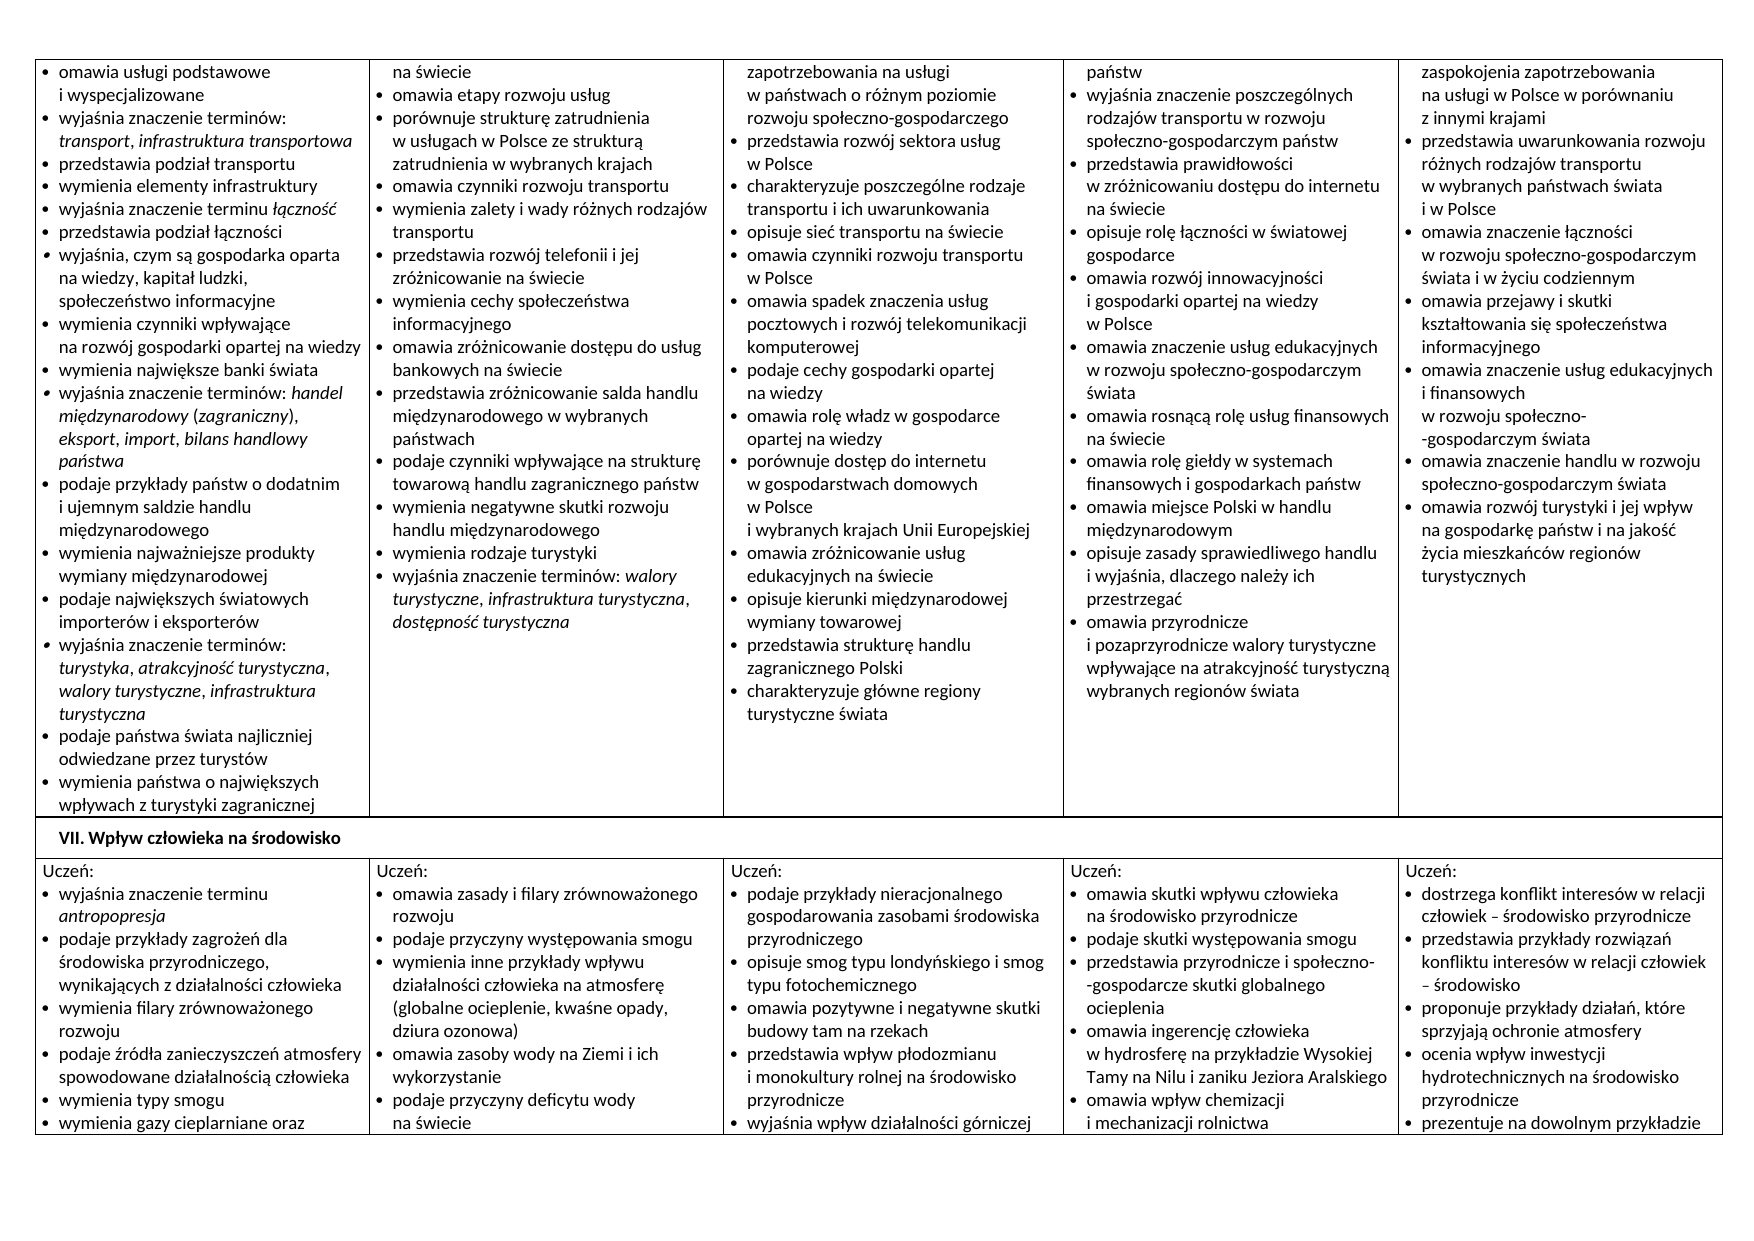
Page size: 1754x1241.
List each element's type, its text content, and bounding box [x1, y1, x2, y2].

table_cell Wpływ człowieka na środowisko [36, 818, 1722, 858]
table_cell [1399, 859, 1722, 1134]
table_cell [36, 859, 369, 1134]
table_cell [724, 859, 1063, 1134]
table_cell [370, 60, 723, 816]
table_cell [1399, 60, 1722, 816]
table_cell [1064, 859, 1398, 1134]
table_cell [370, 859, 723, 1134]
